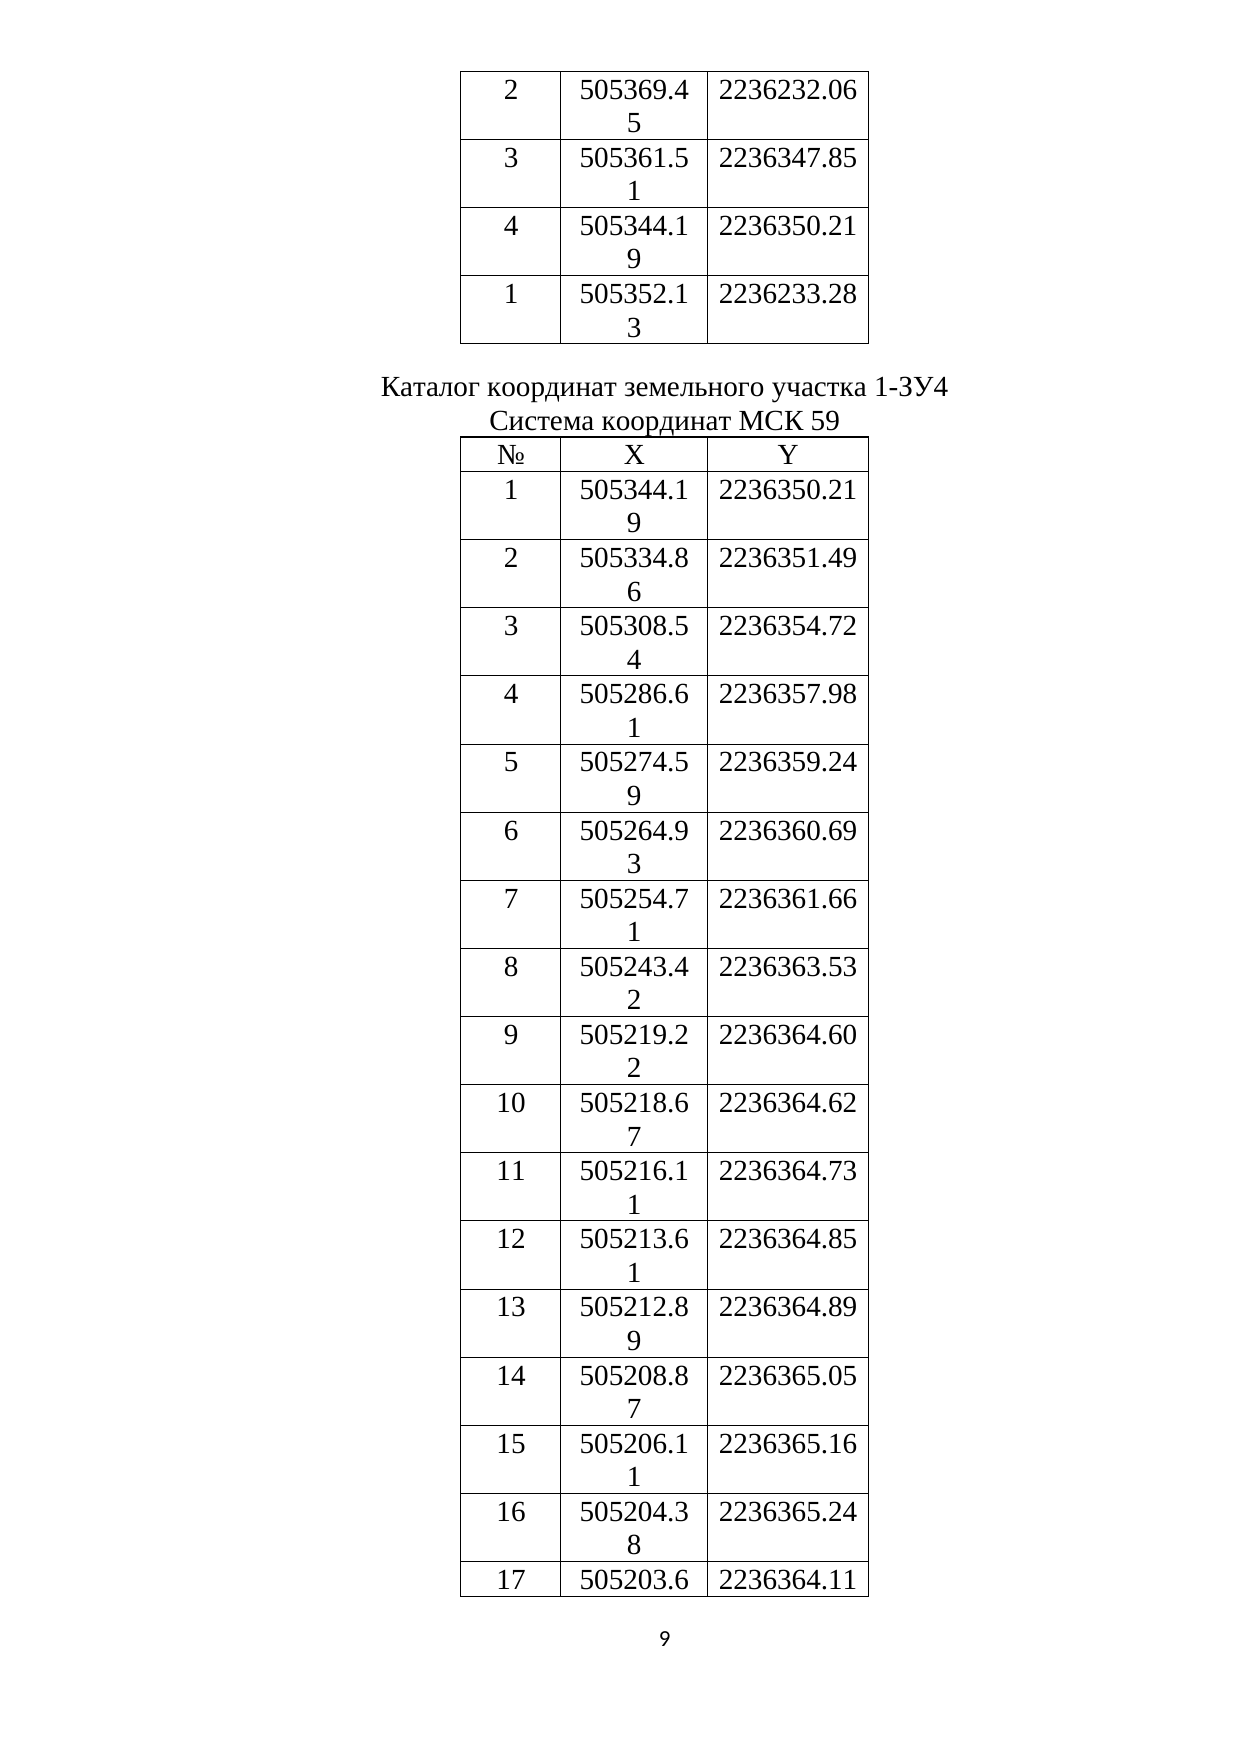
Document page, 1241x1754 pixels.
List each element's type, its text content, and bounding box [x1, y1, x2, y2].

table_cell 4 [461, 208, 560, 275]
table_cell 5 [461, 745, 560, 812]
table_header № [461, 438, 560, 471]
table_cell 505204.38 [561, 1494, 707, 1561]
table_cell 505344.19 [561, 208, 707, 275]
table_cell 505213.61 [561, 1221, 707, 1288]
table_cell 2236232.06 [708, 72, 868, 139]
table_cell 2 [461, 540, 560, 607]
table_cell 10 [461, 1085, 560, 1152]
table_cell 505212.89 [561, 1290, 707, 1357]
table_cell 505219.22 [561, 1017, 707, 1084]
table_cell 2236350.21 [708, 472, 868, 539]
table_cell 2236365.16 [708, 1426, 868, 1493]
table_cell 2236351.49 [708, 540, 868, 607]
table_cell 505274.59 [561, 745, 707, 812]
table_cell 505308.54 [561, 608, 707, 675]
table_cell 505218.67 [561, 1085, 707, 1152]
table_cell 505286.61 [561, 676, 707, 743]
table_cell 2236361.66 [708, 881, 868, 948]
table_cell 505216.11 [561, 1153, 707, 1220]
table_header Y [708, 438, 868, 471]
table_cell 2236360.69 [708, 813, 868, 880]
table_cell 2236365.24 [708, 1494, 868, 1561]
table_cell 14 [461, 1358, 560, 1425]
table_cell 16 [461, 1494, 560, 1561]
table_cell 15 [461, 1426, 560, 1493]
table_cell 505361.51 [561, 140, 707, 207]
table_cell 9 [461, 1017, 560, 1084]
table_cell 7 [461, 881, 560, 948]
table_cell 11 [461, 1153, 560, 1220]
text Система координат МСК 59 [148, 403, 1181, 436]
table_cell 2236359.24 [708, 745, 868, 812]
table_cell 2236365.05 [708, 1358, 868, 1425]
table_cell 13 [461, 1290, 560, 1357]
table_cell 505369.45 [561, 72, 707, 139]
table_cell 17 [461, 1562, 560, 1596]
table_cell 505203.68 [561, 1562, 707, 1596]
table_cell 505254.71 [561, 881, 707, 948]
table_cell 6 [461, 813, 560, 880]
table_cell 2236364.89 [708, 1290, 868, 1357]
table_cell 2236364.73 [708, 1153, 868, 1220]
table_cell 505243.42 [561, 949, 707, 1016]
table_cell 12 [461, 1221, 560, 1288]
table_cell 505334.86 [561, 540, 707, 607]
table_cell 2236347.85 [708, 140, 868, 207]
table_cell 1 [461, 276, 560, 343]
table_cell 2236350.21 [708, 208, 868, 275]
table_cell 2236364.60 [708, 1017, 868, 1084]
table_cell 3 [461, 140, 560, 207]
table_cell 2236363.53 [708, 949, 868, 1016]
table_cell 4 [461, 676, 560, 743]
table_cell 2236357.98 [708, 676, 868, 743]
table_cell 2236364.11 [708, 1562, 868, 1596]
table_cell 505344.19 [561, 472, 707, 539]
text Каталог координат земельного участка 1-ЗУ4 [148, 369, 1181, 403]
table_cell 2236364.85 [708, 1221, 868, 1288]
table_cell 505208.87 [561, 1358, 707, 1425]
table_cell 505206.11 [561, 1426, 707, 1493]
table_cell 2236364.62 [708, 1085, 868, 1152]
table_cell 1 [461, 472, 560, 539]
table_cell 3 [461, 608, 560, 675]
table_cell 505264.93 [561, 813, 707, 880]
table_cell 8 [461, 949, 560, 1016]
table_cell 2236354.72 [708, 608, 868, 675]
table_cell 2 [461, 72, 560, 139]
table_cell 2236233.28 [708, 276, 868, 343]
table_header X [561, 438, 707, 471]
table_cell 505352.13 [561, 276, 707, 343]
